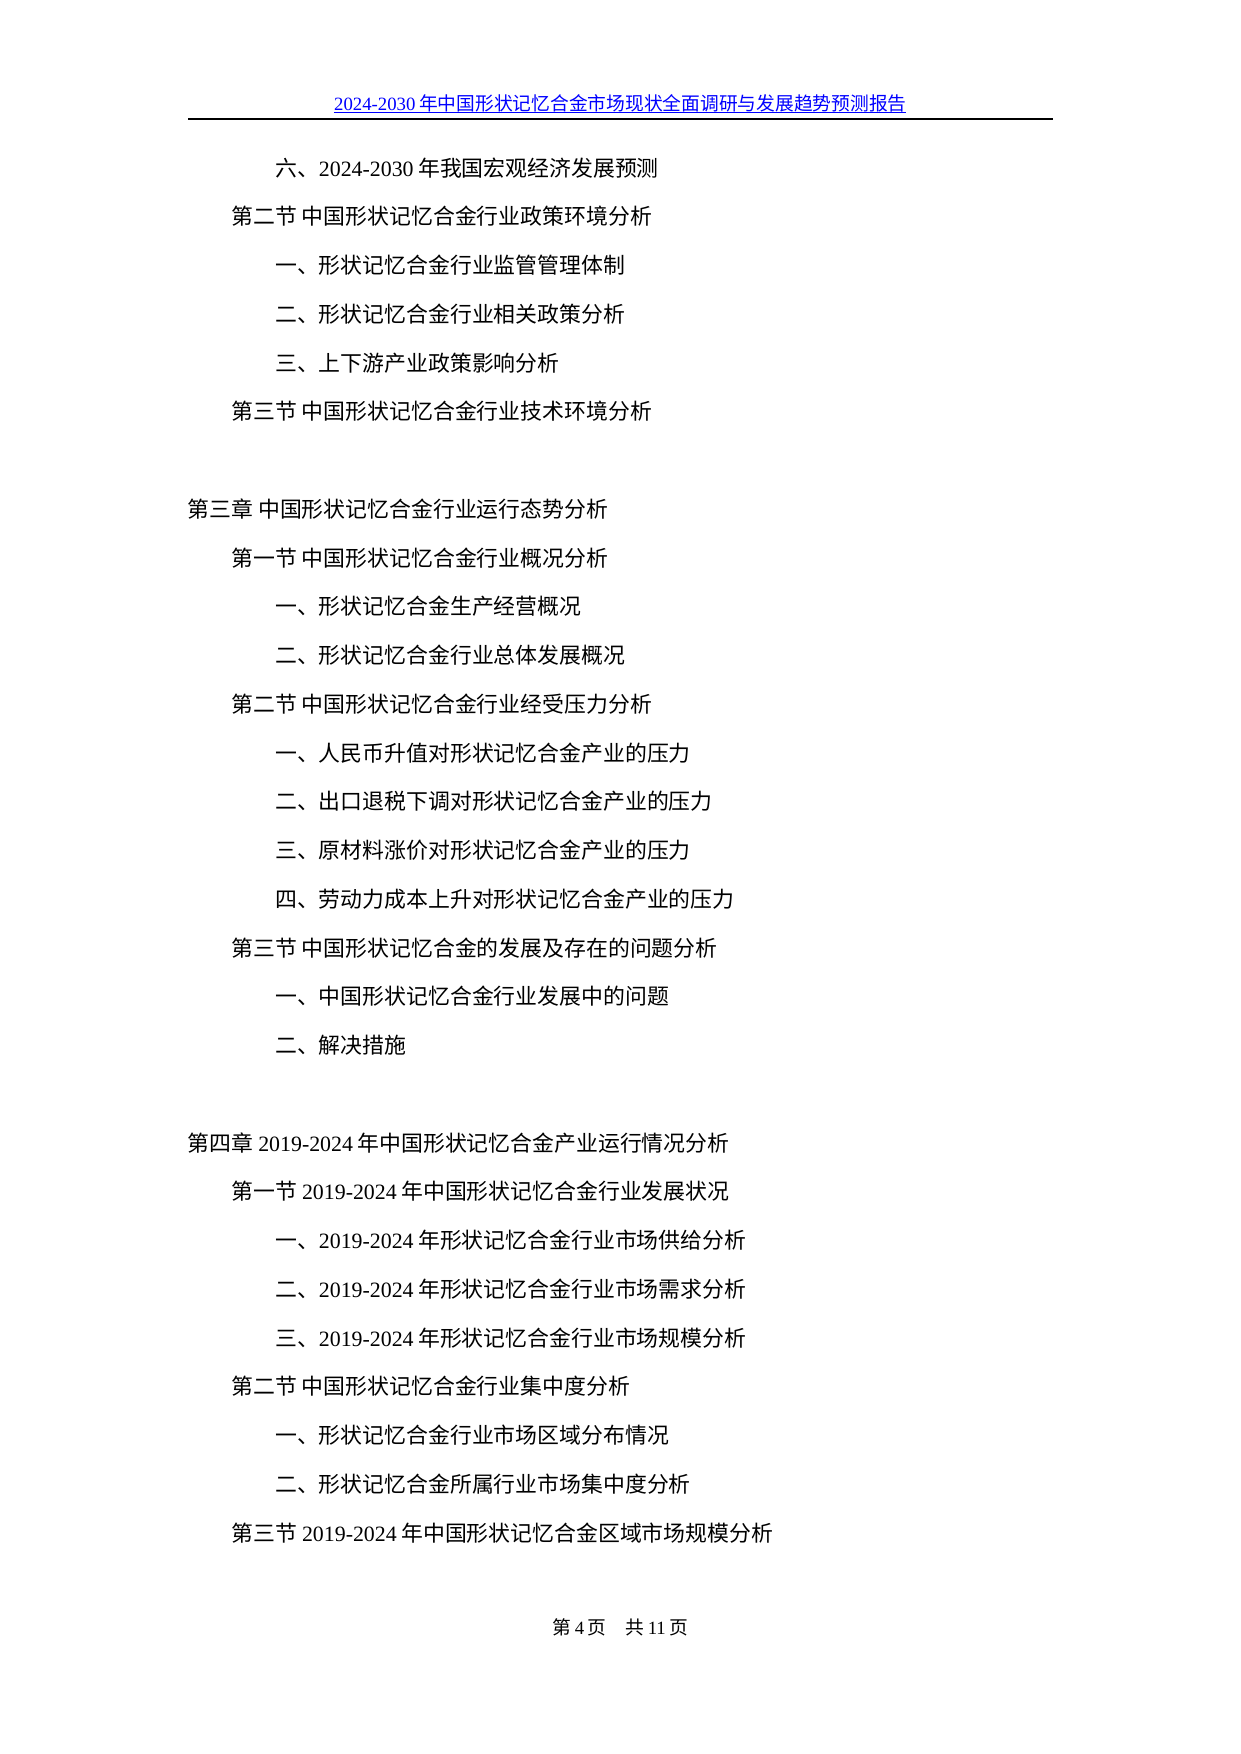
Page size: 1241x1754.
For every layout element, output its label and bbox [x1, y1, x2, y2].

text [187, 150, 1053, 1548]
